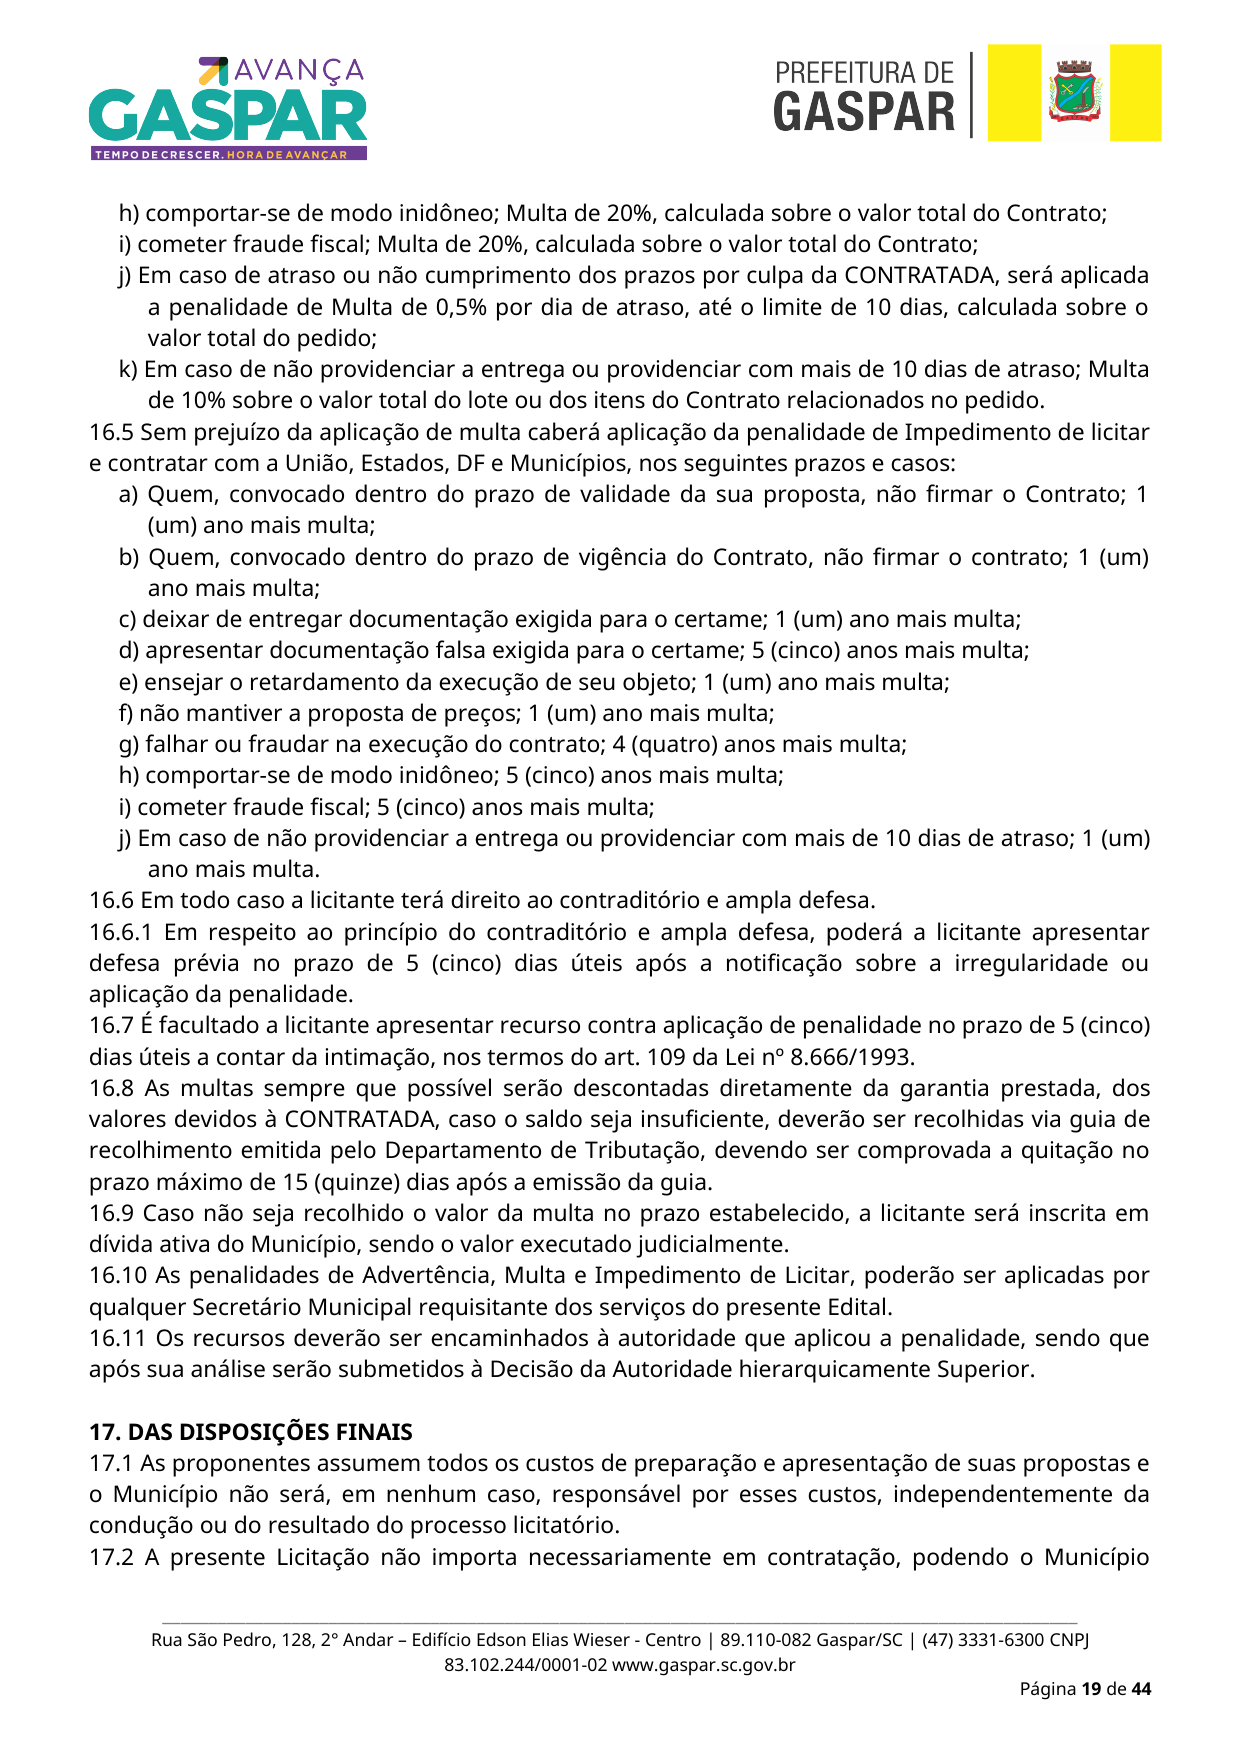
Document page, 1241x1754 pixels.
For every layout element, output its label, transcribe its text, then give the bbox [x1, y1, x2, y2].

picture [774, 44, 1162, 142]
text 16.10 As penalidades de Advertência, Multa e Impedimento de Licitar, poderão ser aplicadas por qualquer Secretário Municipal requisitante dos serviços do presente Edital. [89, 1259, 1152, 1322]
text j) Em caso de atraso ou não cumprimento dos prazos por culpa da CONTRATADA, será aplicada a penalidade de Multa de 0,5% por dia de atraso, até o limite de 10 dias, calculada sobre o valor total do pedido; [118, 259, 1152, 353]
text c) deixar de entregar documentação exigida para o certame; 1 (um) ano mais multa; [118, 603, 1152, 634]
text 16.9 Caso não seja recolhido o valor da multa no prazo estabelecido, a licitante será inscrita em dívida ativa do Município, sendo o valor executado judicialmente. [89, 1197, 1152, 1259]
text 16.6 Em todo caso a licitante terá direito ao contraditório e ampla defesa. [89, 884, 1152, 916]
text e) ensejar o retardamento da execução de seu objeto; 1 (um) ano mais multa; [118, 666, 1152, 697]
text 16.7 É facultado a licitante apresentar recurso contra aplicação de penalidade no prazo de 5 (cinco) dias úteis a contar da intimação, nos termos do art. 109 da Lei nº 8.666/1993. [89, 1009, 1152, 1072]
text j) Em caso de não providenciar a entrega ou providenciar com mais de 10 dias de atraso; 1 (um) ano mais multa. [118, 822, 1152, 884]
text h) comportar-se de modo inidôneo; Multa de 20%, calculada sobre o valor total do Contrato; [118, 197, 1152, 228]
text d) apresentar documentação falsa exigida para o certame; 5 (cinco) anos mais multa; [118, 634, 1152, 666]
text h) comportar-se de modo inidôneo; 5 (cinco) anos mais multa; [118, 759, 1152, 791]
text g) falhar ou fraudar na execução do contrato; 4 (quatro) anos mais multa; [118, 728, 1152, 759]
text b) Quem, convocado dentro do prazo de vigência do Contrato, não firmar o contrato; 1 (um) ano mais multa; [118, 541, 1152, 603]
text 16.8 As multas sempre que possível serão descontadas diretamente da garantia prestada, dos valores devidos à CONTRATADA, caso o saldo seja insuficiente, deverão ser recolhidas via guia de recolhimento emitida pelo Departamento de Tributação, devendo ser comprovada a quitação no prazo máximo de 15 (quinze) dias após a emissão da guia. [89, 1072, 1152, 1197]
text k) Em caso de não providenciar a entrega ou providenciar com mais de 10 dias de atraso; Multa de 10% sobre o valor total do lote ou dos itens do Contrato relacionados no pedido. [118, 353, 1152, 416]
text i) cometer fraude fiscal; Multa de 20%, calculada sobre o valor total do Contrato; [118, 228, 1152, 259]
text 17. DAS DISPOSIÇÕES FINAIS [89, 1416, 1152, 1447]
text 17.1 As proponentes assumem todos os custos de preparação e apresentação de suas propostas e o Município não será, em nenhum caso, responsável por esses custos, independentemente da condução ou do resultado do processo licitatório. [89, 1447, 1152, 1541]
text a) Quem, convocado dentro do prazo de validade da sua proposta, não firmar o Contrato; 1 (um) ano mais multa; [118, 478, 1152, 541]
text 16.11 Os recursos deverão ser encaminhados à autoridade que aplicou a penalidade, sendo que após sua análise serão submetidos à Decisão da Autoridade hierarquicamente Superior. [89, 1322, 1152, 1384]
text 16.5 Sem prejuízo da aplicação de multa caberá aplicação da penalidade de Impedimento de licitar e contratar com a União, Estados, DF e Municípios, nos seguintes prazos e casos: [89, 416, 1152, 478]
picture [88, 56, 367, 160]
text i) cometer fraude fiscal; 5 (cinco) anos mais multa; [118, 791, 1152, 822]
text 16.6.1 Em respeito ao princípio do contraditório e ampla defesa, poderá a licitante apresentar defesa prévia no prazo de 5 (cinco) dias úteis após a notificação sobre a irregularidade ou aplicação da penalidade. [89, 916, 1152, 1009]
text f) não mantiver a proposta de preços; 1 (um) ano mais multa; [118, 697, 1152, 728]
